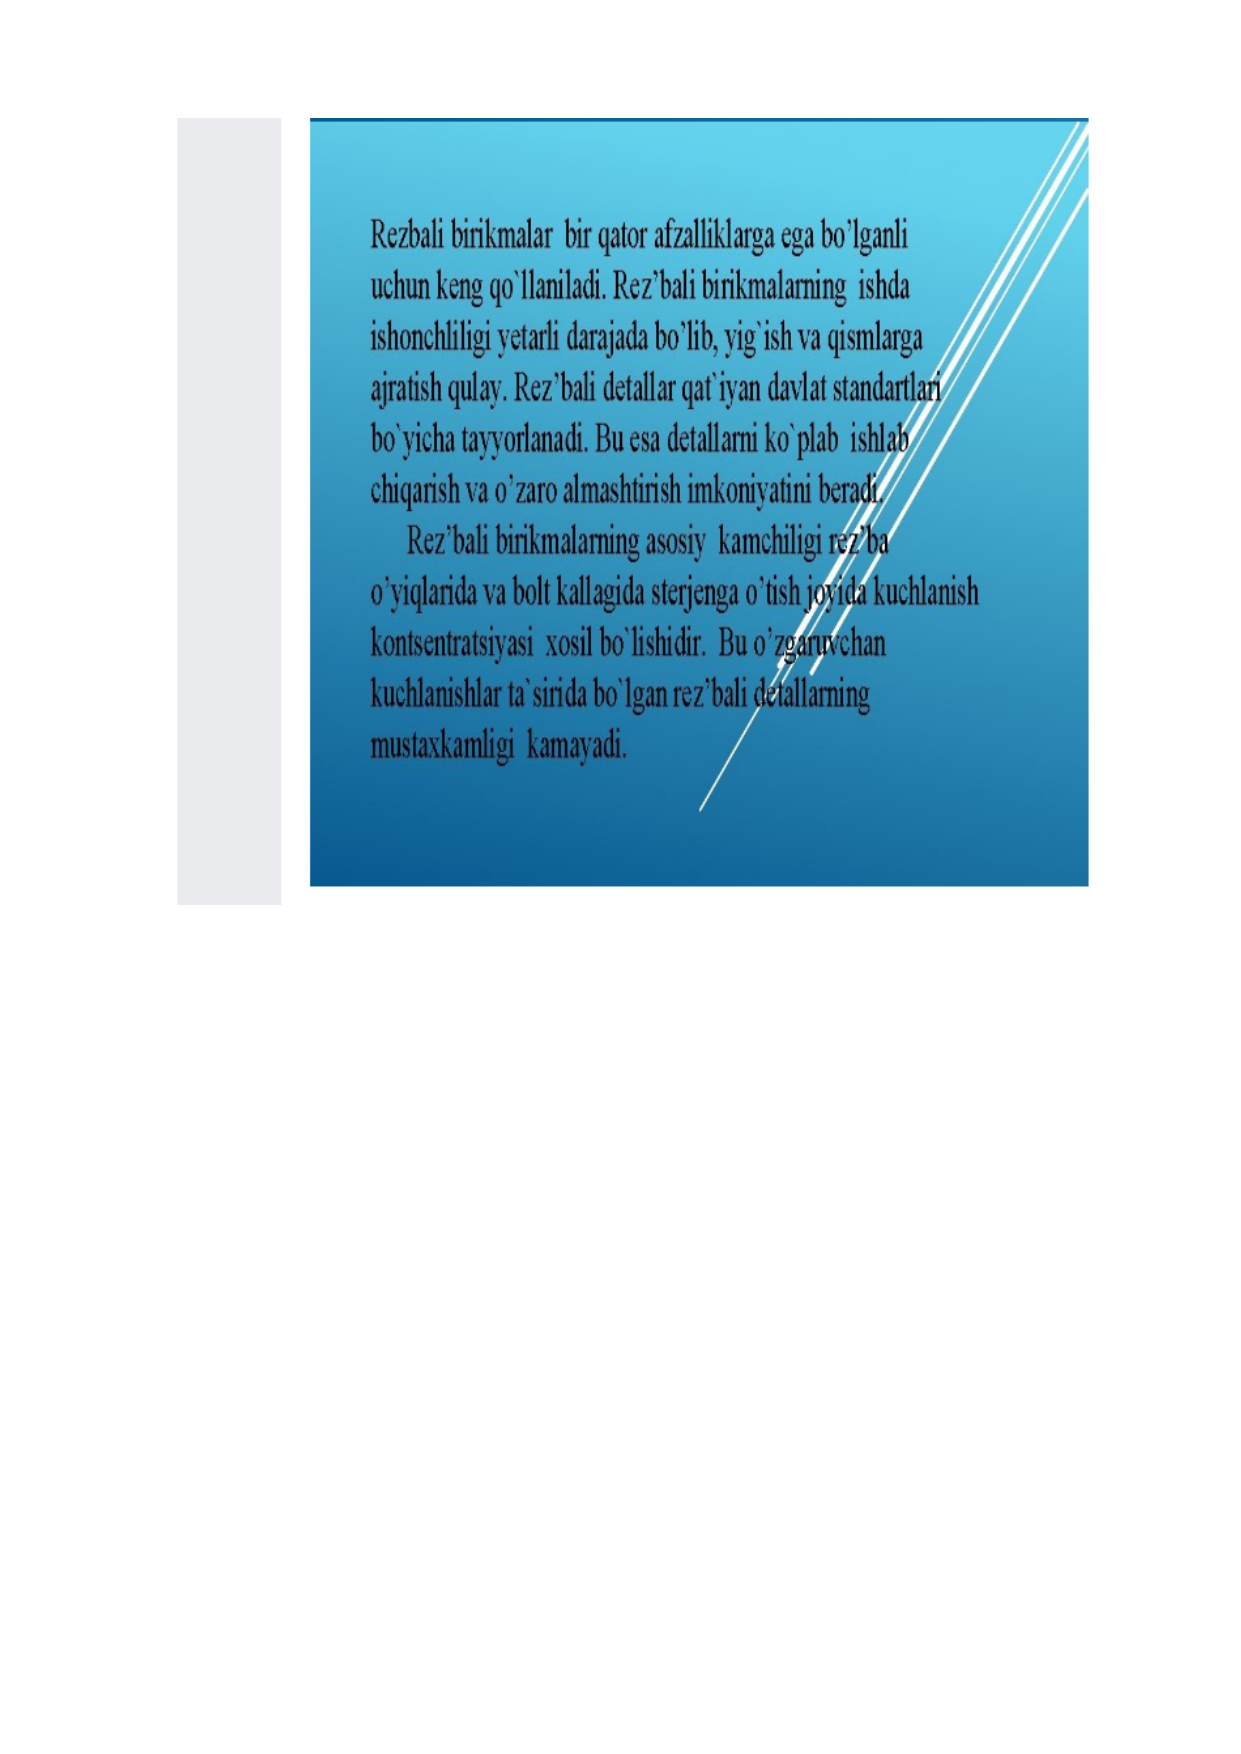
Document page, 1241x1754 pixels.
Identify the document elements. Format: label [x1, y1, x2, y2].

picture [177, 118, 1152, 905]
